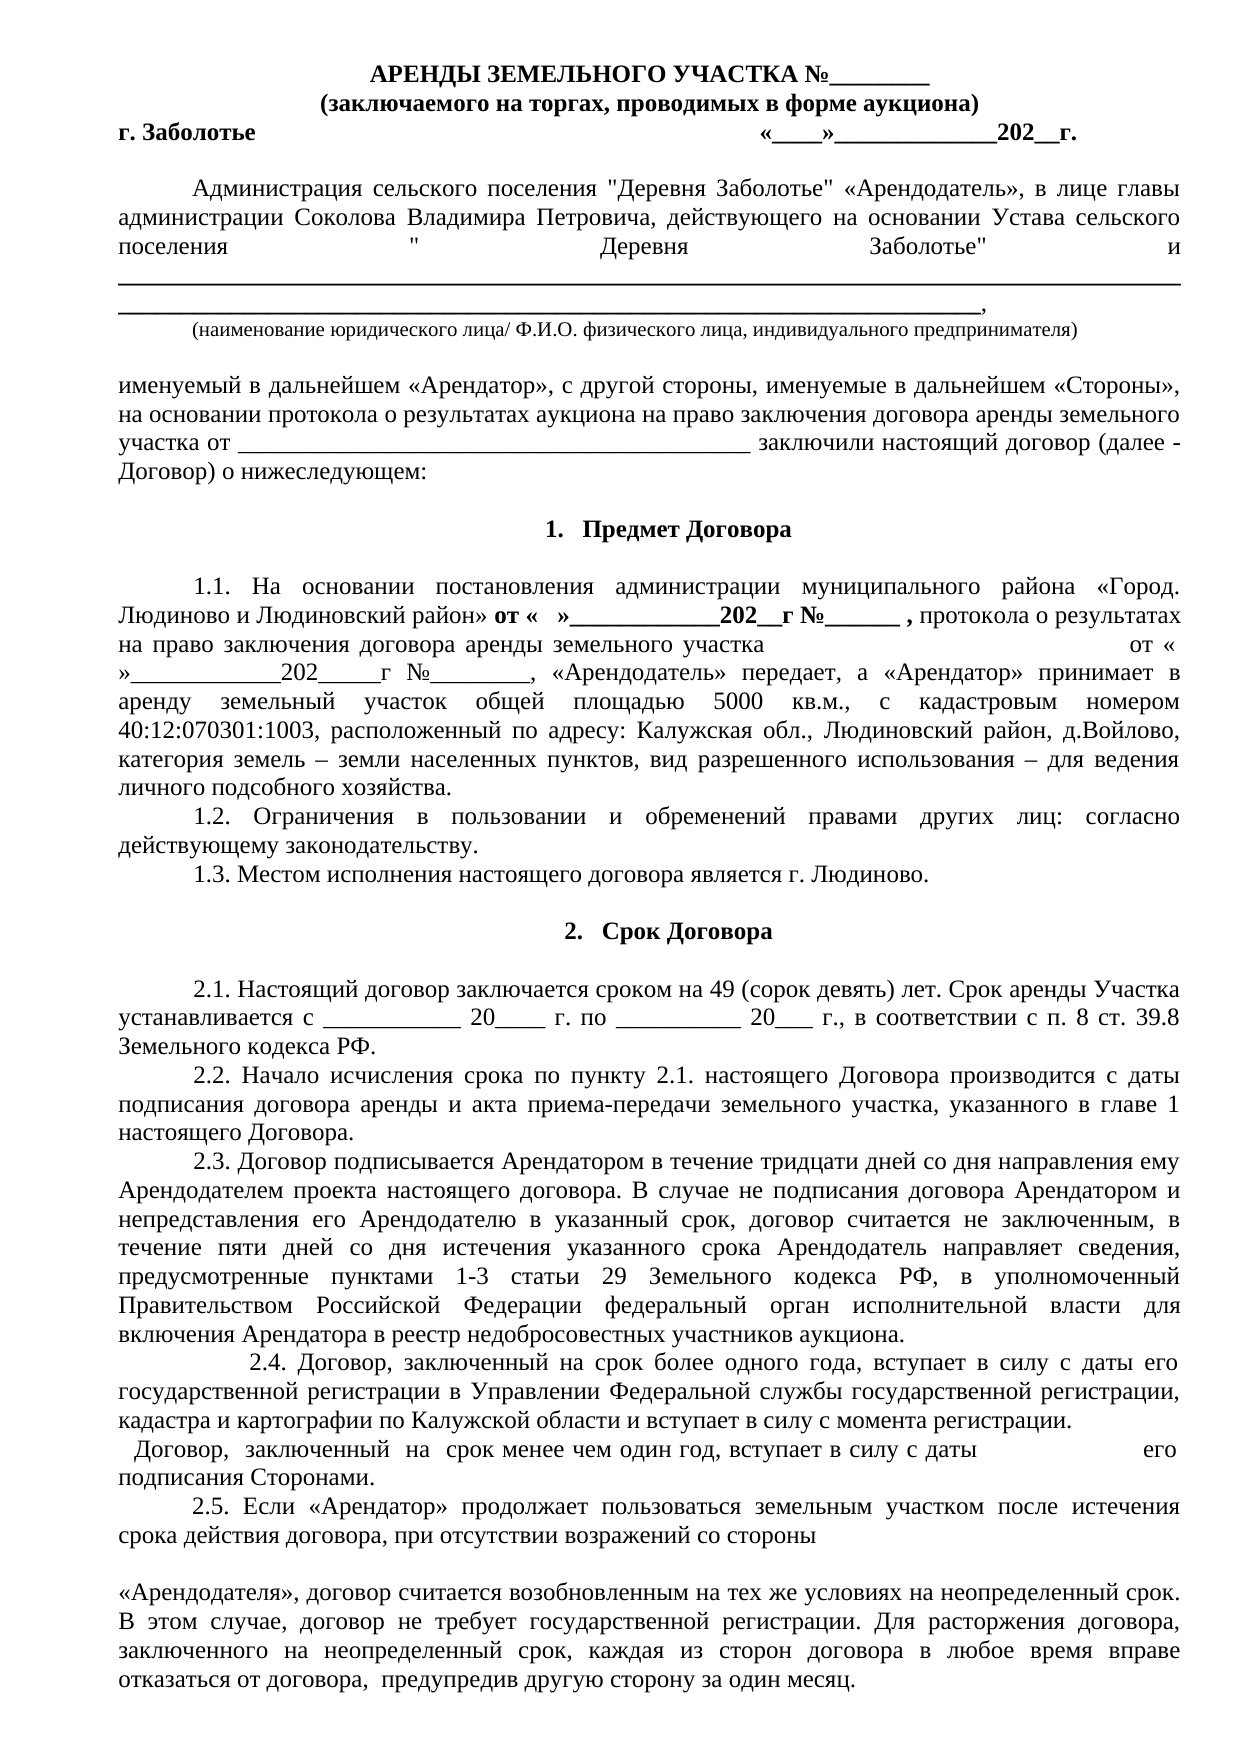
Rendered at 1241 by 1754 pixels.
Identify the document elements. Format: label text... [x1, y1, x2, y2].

text 2.3. Договор подписывается Арендатором в течение тридцати дней со дня направления ему Арендодателем проекта настоящего договора. В случае не подписания договора Арендатором и непредставления его Арендодателю в указанный срок, договор считается не заключенным, в течение пяти дней со дня истечения указанного срока Арендодатель направляет сведения, предусмотренные пунктами 1-3 статьи 29 Земельного кодекса РФ, в уполномоченный Правительством Российской Федерации федеральный орган исполнительной власти для включения Арендатора в реестр недобросовестных участников аукциона. [118, 1146, 1181, 1347]
text Администрация сельского поселения "Деревня Заболотье" «Арендодатель», в лице главы администрации Соколова Владимира Петровича, действующего на основании Устава сельского поселения " Деревня Заболотье" и __________________________________________________________________________________________________________________________________________________________, [118, 285, 1181, 317]
text Договор, заключенный на срок менее чем один год, вступает в силу с даты его подписания Сторонами. [118, 1434, 1181, 1491]
text Администрация сельского поселения "Деревня Заболотье" «Арендодатель», в лице главы администрации Соколова Владимира Петровича, действующего на основании Устава сельского поселения " Деревня Заболотье" и __________________________________________________________________________________________________________________________________________________________, [118, 173, 1181, 284]
text (наименование юридического лица/ Ф.И.О. физического лица, индивидуального предпринимателя) [118, 317, 1181, 341]
list Срок Договора [156, 916, 1181, 945]
text 1.2. Ограничения в пользовании и обременений правами других лиц: согласно действующему законодательству. [118, 801, 1181, 859]
text 2.4. Договор, заключенный на срок более одного года, вступает в силу с даты его государственной регистрации в Управлении Федеральной службы государственной регистрации, кадастра и картографии по Калужской области и вступает в силу с момента регистрации. [118, 1347, 1181, 1434]
list Предмет Договора [156, 514, 1181, 542]
text именуемый в дальнейшем «Арендатор», с другой стороны, именуемые в дальнейшем «Стороны», на основании протокола о результатах аукциона на право заключения договора аренды земельного участка от _________________________________________ заключили настоящий договор (далее - Договор) о нижеследующем: [118, 370, 1181, 485]
text 2.1. Настоящий договор заключается сроком на 49 (сорок девять) лет. Срок аренды Участка устанавливается с ___________ 20____ г. по __________ 20___ г., в соответствии с п. 8 ст. 39.8 Земельного кодекса РФ. [118, 974, 1181, 1060]
text (заключаемого на торгах, проводимых в форме аукциона) [118, 88, 1181, 117]
text «Арендодателя», договор считается возобновленным на тех же условиях на неопределенный срок. В этом случае, договор не требует государственной регистрации. Для расторжения договора, заключенного на неопределенный срок, каждая из сторон договора в любое время вправе отказаться от договора, предупредив другую сторону за один месяц. [118, 1577, 1181, 1692]
text 2.5. Если «Арендатор» продолжает пользоваться земельным участком после истечения срока действия договора, при отсутствии возражений со стороны [118, 1491, 1181, 1549]
text АРЕНДЫ ЗЕМЕЛЬНОГО УЧАСТКА №________ [118, 59, 1181, 88]
text 1.3. Местом исполнения настоящего договора является г. Людиново. [118, 859, 1181, 887]
text 1.1. На основании постановления администрации муниципального района «Город. Людиново и Людиновский район» от « »____________202__г №______ , протокола о результатах на право заключения договора аренды земельного участка от « »____________202_____г №________, «Арендодатель» передает, а «Арендатор» принимает в аренду земельный участок общей площадью 5000 кв.м., с кадастровым номером 40:12:070301:1003, расположенный по адресу: Калужская обл., Людиновский район, д.Войлово, категория земель – земли населенных пунктов, вид разрешенного использования – для ведения личного подсобного хозяйства. [118, 571, 1181, 801]
text 2.2. Начало исчисления срока по пункту 2.1. настоящего Договора производится с даты подписания договора аренды и акта приема-передачи земельного участка, указанного в главе 1 настоящего Договора. [118, 1060, 1181, 1146]
text г. Заболотье «____»_____________202__г. [118, 117, 1181, 145]
